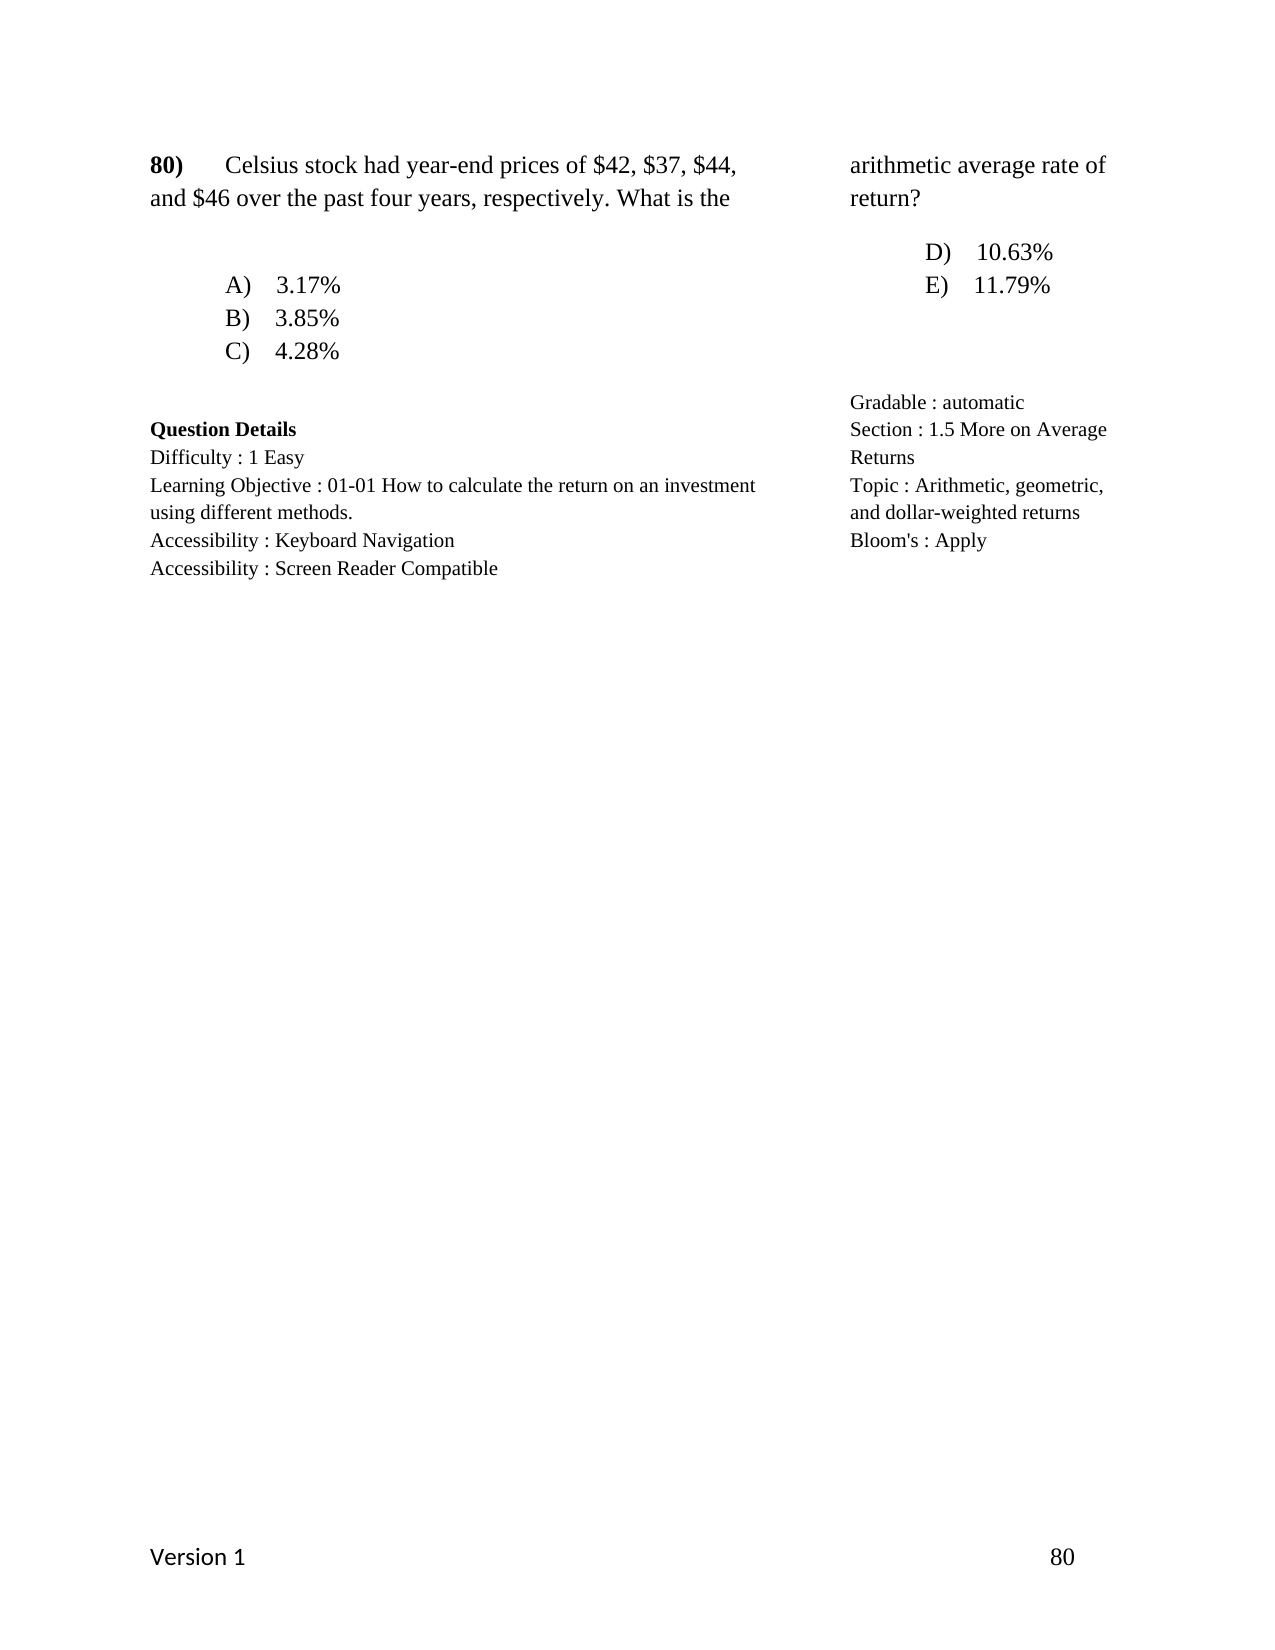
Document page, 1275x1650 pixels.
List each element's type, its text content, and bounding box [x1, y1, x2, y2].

text Question Details Difficulty : 1 Easy Learning Objective : 01-01 How to calculate the return on an investment using different methods. Accessibility : Keyboard Navigation Accessibility : Screen Reader Compatible Gradable : automatic Section : 1.5 More on Average Returns Topic : Arithmetic, geometric, and dollar-weighted returns Bloom's : Apply [150, 390, 775, 579]
text Question Details Difficulty : 1 Easy Learning Objective : 01-01 How to calculate the return on an investment using different methods. Accessibility : Keyboard Navigation Accessibility : Screen Reader Compatible Gradable : automatic Section : 1.5 More on Average Returns Topic : Arithmetic, geometric, and dollar-weighted returns Bloom's : Apply [850, 390, 1125, 552]
text 80) Celsius stock had year-end prices of $42, $37, $44, and $46 over the past four years, respectively. What is the arithmetic average rate of return? [850, 150, 1125, 212]
text A) 3.17% B) 3.85% C) 4.28% D) 10.63% E) 11.79% [150, 237, 775, 365]
text 80) Celsius stock had year-end prices of $42, $37, $44, and $46 over the past four years, respectively. What is the arithmetic average rate of return? [150, 150, 775, 212]
text A) 3.17% B) 3.85% C) 4.28% D) 10.63% E) 11.79% [850, 237, 1125, 332]
